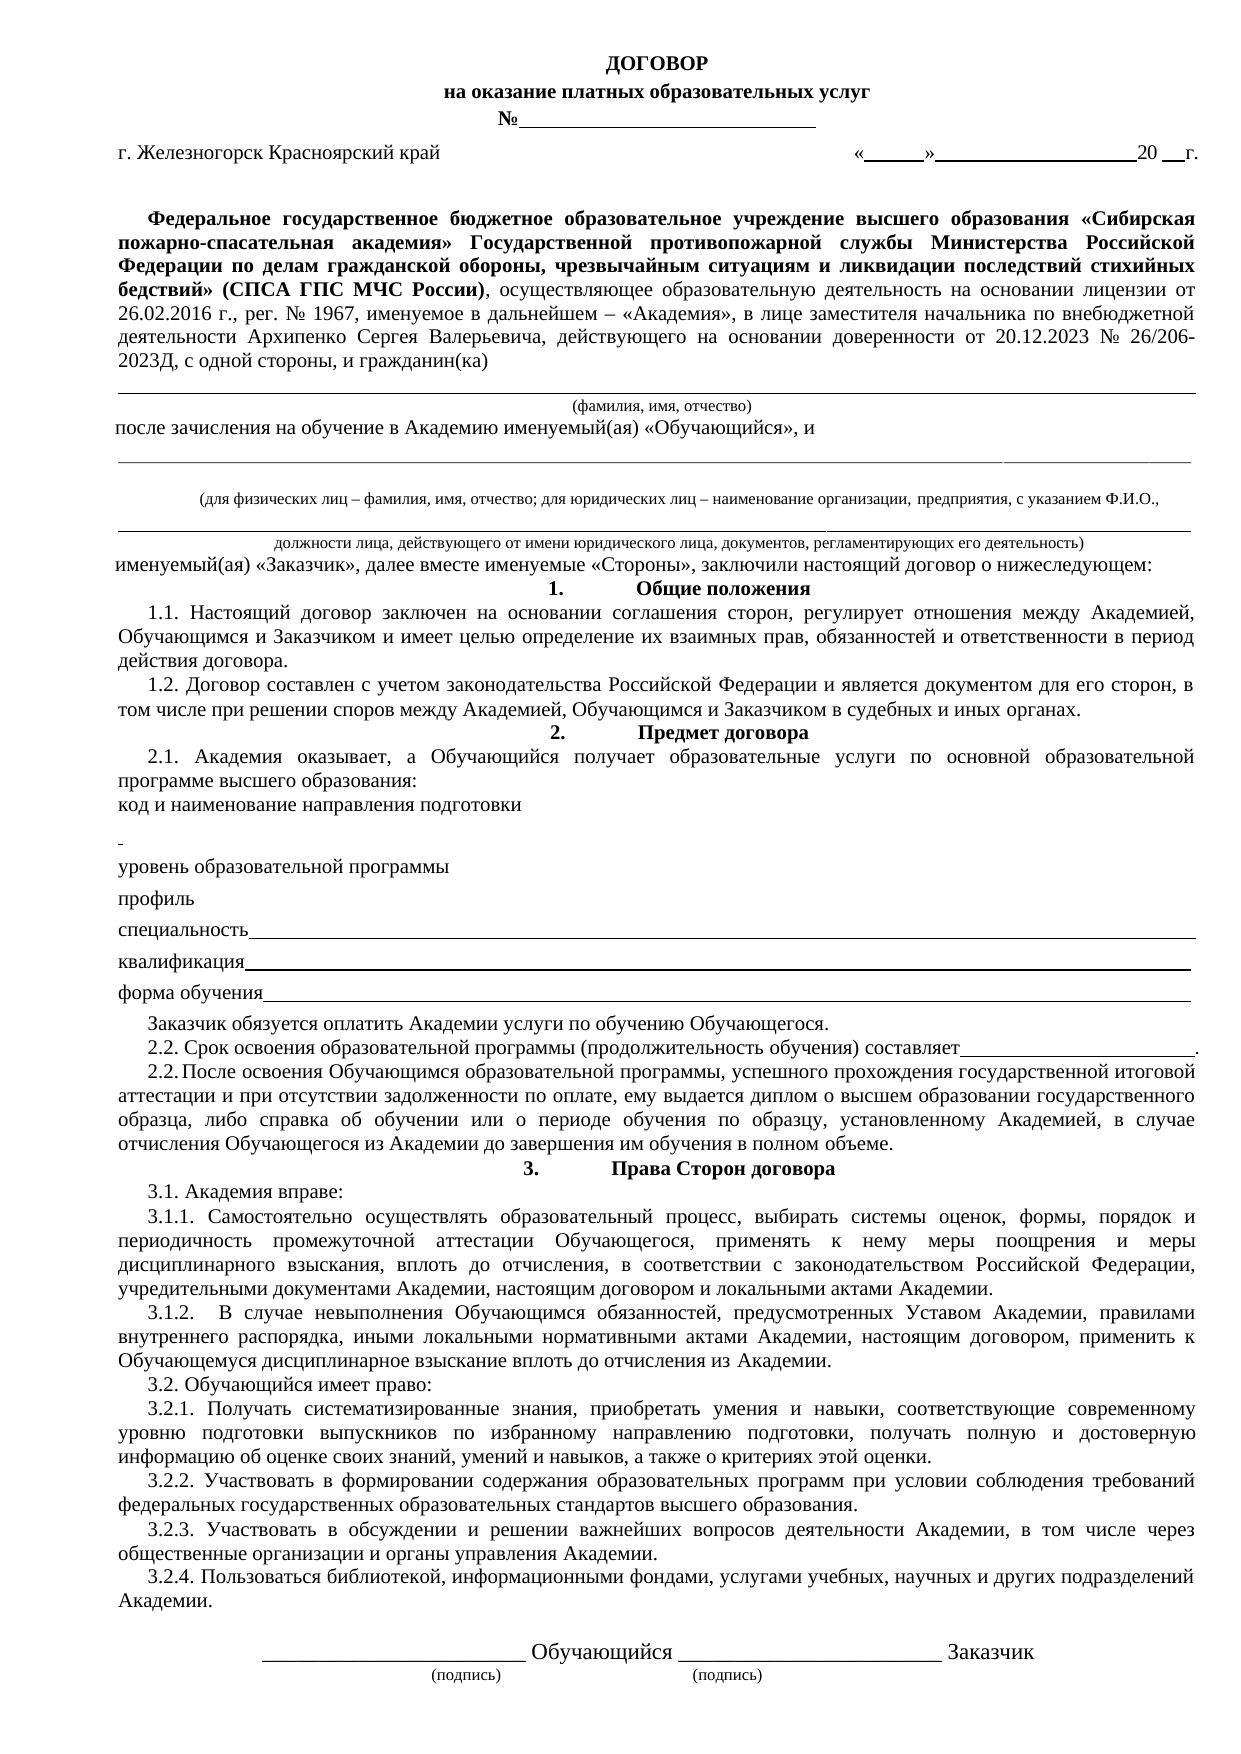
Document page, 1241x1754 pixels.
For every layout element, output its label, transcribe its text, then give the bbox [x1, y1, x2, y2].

text (фамилия, имя, отчество) [118, 396, 872, 415]
list Участвовать в обсуждении и решении важнейших вопросов деятельности Академии, в том числе через общественные организации и органы управления Академии. [118, 1516, 1196, 1564]
subtitle ДОГОВОР [442, 51, 872, 75]
text код и наименование направления подготовки [118, 792, 1200, 816]
text 2.2. Срок освоения образовательной программы (продолжительность обучения) составляет . [118, 1035, 1211, 1059]
text 3.2.1. Получать систематизированные знания, приобретать умения и навыки, соответствующие современному уровню подготовки выпускников по избранному направлению подготовки, получать полную и достоверную информацию об оценке своих знаний, умений и навыков, а также о критериях этой оценки. [118, 1396, 1197, 1468]
text квалификация форма обучения [118, 948, 1200, 1004]
list Договор составлен с учетом законодательства Российской Федерации и является документом для его сторон, в том числе при решении споров между Академией, Обучающимся и Заказчиком в судебных и иных органах. [118, 672, 1195, 721]
subtitle Права Сторон договора [118, 1156, 1211, 1180]
text специальность [118, 917, 1200, 941]
list Академия оказывает, а Обучающийся получает образовательные услуги по основной образовательной программе высшего образования: [118, 744, 1196, 792]
list Обучающийся имеет право: [118, 1372, 1211, 1396]
text Федеральное государственное бюджетное образовательное учреждение высшего образования «Сибирская пожарно-спасательная академия» Государственной противопожарной службы Министерства Российской Федерации по делам гражданской обороны, чрезвычайным ситуациям и ликвидации последствий стихийных бедствий» (СПСА ГПС МЧС России), осуществляющее образовательную деятельность на основании лицензии от 26.02.2016 г., рег. № 1967, именуемое в дальнейшем – «Академия», в лице заместителя начальника по внебюджетной деятельности Архипенко Сергея Валерьевича, действующего на основании доверенности от 20.12.2023 № 26/206-2023Д, с одной стороны, и гражданин(ка) [118, 207, 1196, 372]
list В случае невыполнения Обучающимся обязанностей, предусмотренных Уставом Академии, правилами внутреннего распорядка, иными локальными нормативными актами Академии, настоящим договором, применить к Обучающемуся дисциплинарное взыскание вплоть до отчисления из Академии. [118, 1300, 1196, 1372]
text на оказание платных образовательных услуг [442, 78, 872, 103]
text № [442, 106, 872, 130]
list Академия вправе: [118, 1180, 1211, 1203]
text г. Железногорск Красноярский край « » 20 г. [118, 140, 1211, 164]
text Заказчик обязуется оплатить Академии услуги по обучению Обучающегося. [118, 1011, 1211, 1035]
text профиль [118, 886, 1200, 910]
list Настоящий договор заключен на основании соглашения сторон, регулирует отношения между Академией, Обучающимся и Заказчиком и имеет целью определение их взаимных прав, обязанностей и ответственности в период действия договора. [118, 600, 1196, 672]
text после зачисления на обучение в Академию именуемый(ая) «Обучающийся», и [85, 415, 872, 439]
text именуемый(ая) «Заказчик», далее вместе именуемые «Стороны», заключили настоящий договор о нижеследующем: [85, 552, 1211, 576]
list Самостоятельно осуществлять образовательный процесс, выбирать системы оценок, формы, порядок и периодичность промежуточной аттестации Обучающегося, применять к нему меры поощрения и меры дисциплинарного взыскания, вплоть до отчисления, в соответствии с законодательством Российской Федерации, учредительными документами Академии, настоящим договором и локальными актами Академии. [118, 1203, 1197, 1300]
subtitle Общие положения [118, 576, 1211, 600]
text уровень образовательной программы [118, 854, 1200, 878]
list После освоения Обучающимся образовательной программы, успешного прохождения государственной итоговой аттестации и при отсутствии задолженности по оплате, ему выдается диплом о высшем образовании государственного образца, либо справка об обучении или о периоде обучения по образцу, установленному Академией, в случае отчисления Обучающегося из Академии до завершения им обучения в полном объеме. [118, 1059, 1197, 1155]
subtitle Предмет договора [118, 721, 1211, 744]
text (для физических лиц – фамилия, имя, отчество; для юридических лиц – наименование организации, предприятия, с указанием Ф.И.О., [118, 488, 1211, 508]
list Участвовать в формировании содержания образовательных программ при условии соблюдения требований федеральных государственных образовательных стандартов высшего образования. [118, 1468, 1196, 1516]
list Пользоваться библиотекой, информационными фондами, услугами учебных, научных и других подразделений Академии. [118, 1564, 1195, 1612]
text должности лица, действующего от имени юридического лица, документов, регламентирующих его деятельность) [118, 526, 1211, 552]
